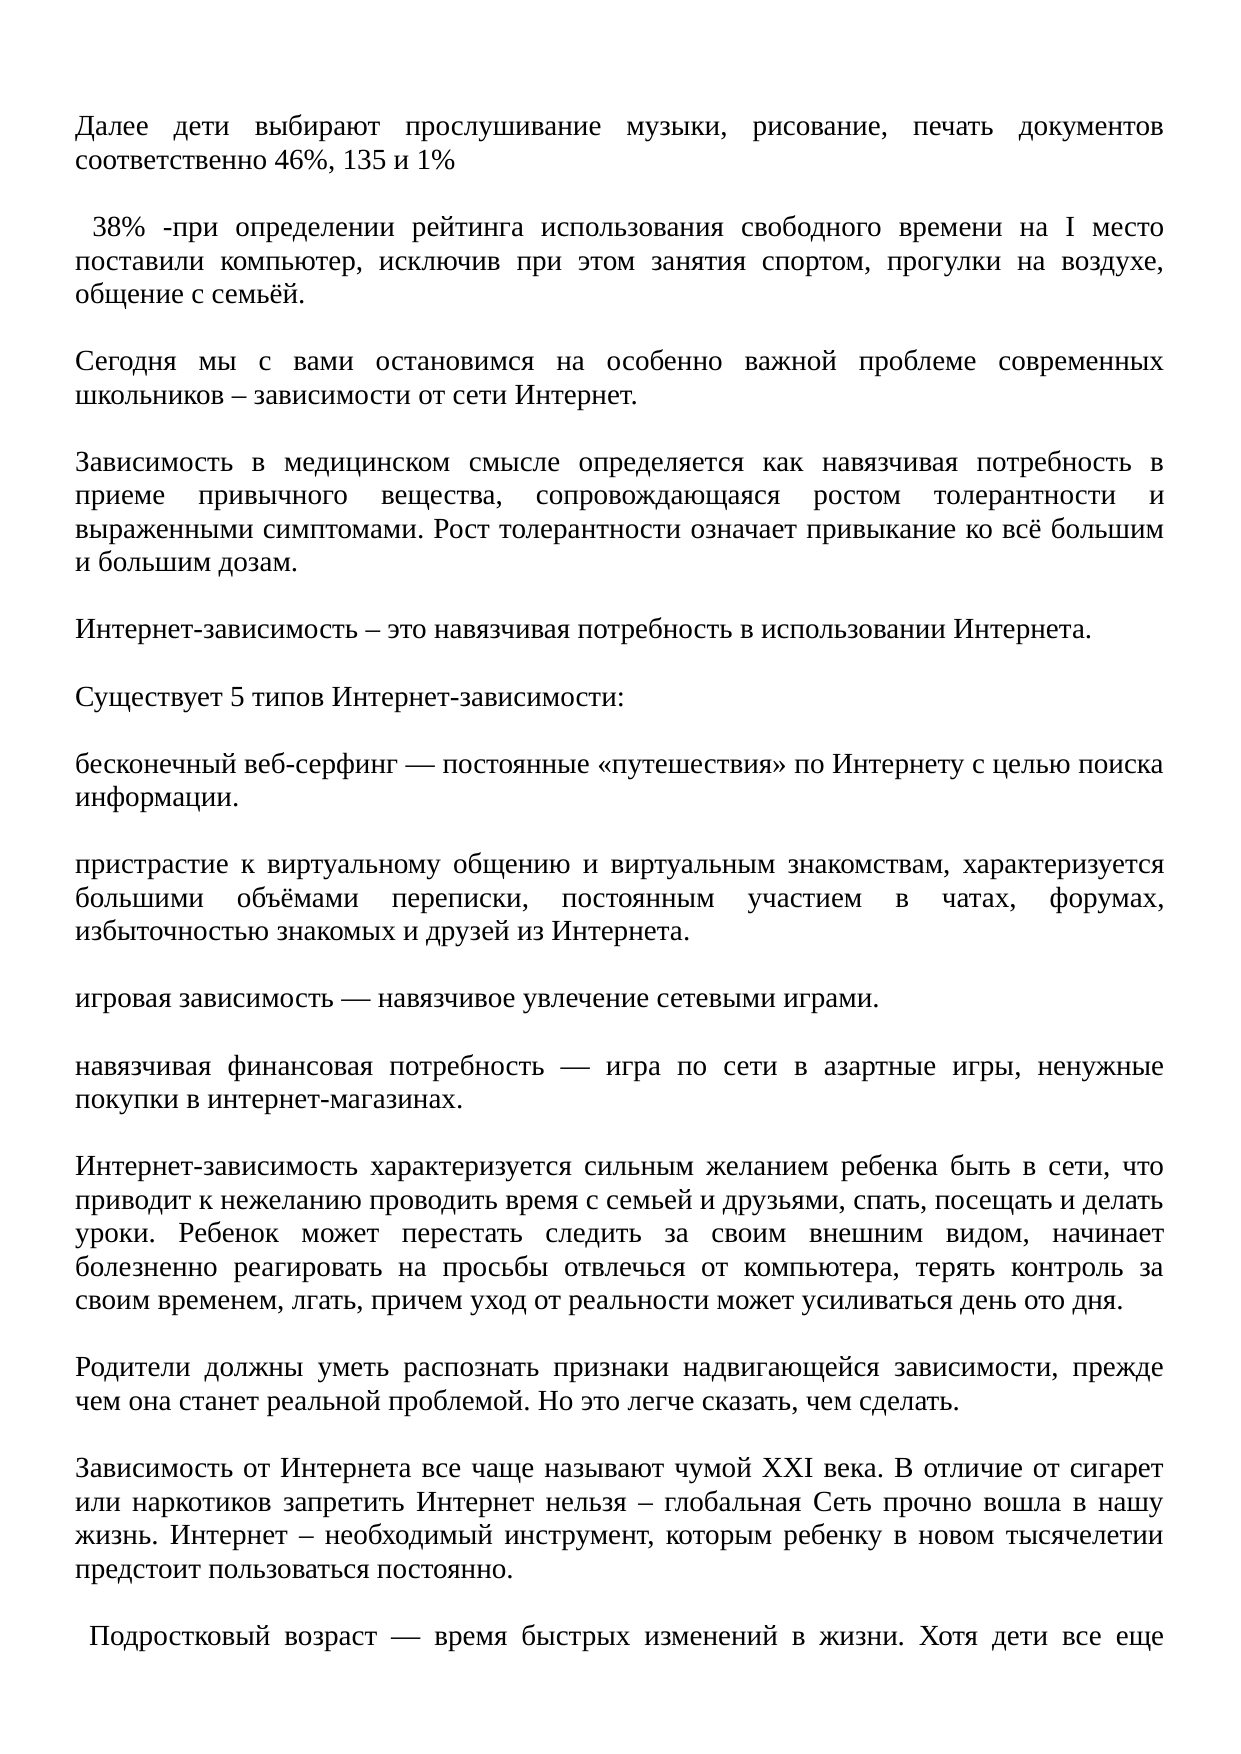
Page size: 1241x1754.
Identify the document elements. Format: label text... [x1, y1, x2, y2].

text Сегодня мы с вами остановимся на особенно важной проблеме современных школьников – зависимости от сети Интернет. [75, 343, 1165, 410]
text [75, 1618, 1165, 1651]
text Интернет-зависимость – это навязчивая потребность в использовании Интернета. [75, 612, 1165, 645]
text Существует 5 типов Интернет-зависимости: [75, 679, 1165, 712]
text навязчивая финансовая потребность — игра по сети в азартные игры, ненужные покупки в интернет-магазинах. [75, 1048, 1165, 1115]
text Далее дети выбирают прослушивание музыки, рисование, печать документов соответственно 46%, 135 и 1% [75, 108, 1165, 176]
text Зависимость в медицинском смысле определяется как навязчивая потребность в приеме привычного вещества, сопровождающаяся ростом толерантности и выраженными симптомами. Рост толерантности означает привыкание ко всё большим и большим дозам. [75, 444, 1165, 578]
text Родители должны уметь распознать признаки надвигающейся зависимости, прежде чем она станет реальной проблемой. Но это легче сказать, чем сделать. [75, 1349, 1165, 1417]
text Зависимость от Интернета все чаще называют чумой XXI века. В отличие от сигарет или наркотиков запретить Интернет нельзя – глобальная Сеть прочно вошла в нашу жизнь. Интернет – необходимый инструмент, которым ребенку в новом тысячелетии предстоит пользоваться постоянно. [75, 1450, 1165, 1584]
text Интернет-зависимость характеризуется сильным желанием ребенка быть в сети, что приводит к нежеланию проводить время с семьей и друзьями, спать, посещать и делать уроки. Ребенок может перестать следить за своим внешним видом, начинает болезненно реагировать на просьбы отвлечься от компьютера, терять контроль за своим временем, лгать, причем уход от реальности может усиливаться день ото дня. [75, 1148, 1165, 1316]
text пристрастие к виртуальному общению и виртуальным знакомствам, характеризуется большими объёмами переписки, постоянным участием в чатах, форумах, избыточностью знакомых и друзей из Интернета. [75, 846, 1165, 947]
text 38% -при определении рейтинга использования свободного времени на I место поставили компьютер, исключив при этом занятия спортом, прогулки на воздухе, общение с семьёй. [75, 209, 1165, 310]
text бесконечный веб-серфинг — постоянные «путешествия» по Интернету с целью поиска информации. [75, 746, 1165, 813]
text игровая зависимость — навязчивое увлечение сетевыми играми. [75, 981, 1165, 1014]
